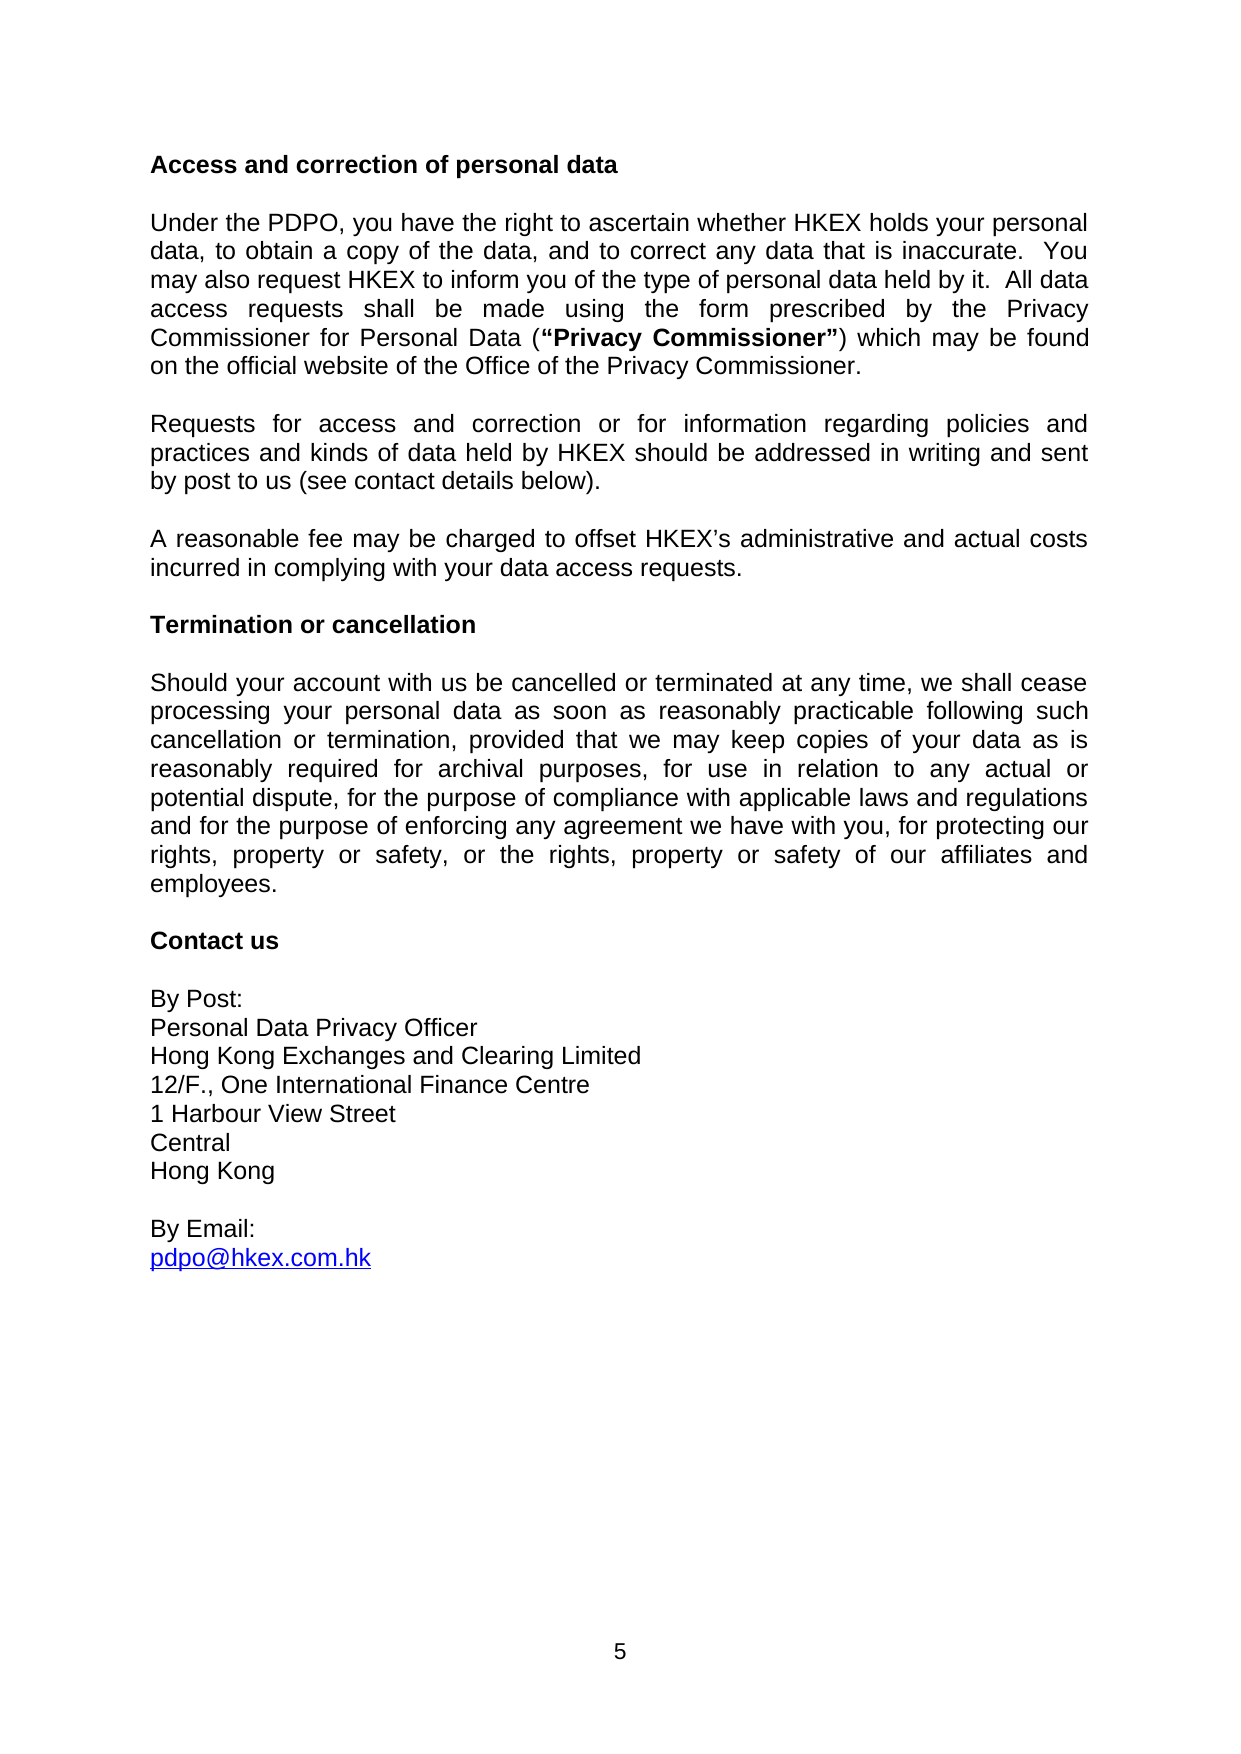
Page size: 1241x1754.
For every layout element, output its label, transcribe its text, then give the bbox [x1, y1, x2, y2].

text Should your account with us be cancelled or terminated at any time, we shall cease processing your personal data as soon as reasonably practicable following such cancellation or termination, provided that we may keep copies of your data as is reasonably required for archival purposes, for use in relation to any actual or potential dispute, for the purpose of compliance with applicable laws and regulations and for the purpose of enforcing any agreement we have with you, for protecting our rights, property or safety, or the rights, property or safety of our affiliates and employees. [150, 667, 1090, 897]
text 1 Harbour View Street [150, 1099, 1090, 1127]
text Access and correction of personal data [150, 150, 1090, 179]
text Central [150, 1127, 1090, 1156]
text Termination or cancellation [150, 610, 1090, 639]
text Personal Data Privacy Officer [150, 1012, 1090, 1041]
text Contact us [150, 926, 1090, 955]
text Requests for access and correction or for information regarding policies and practices and kinds of data held by HKEX should be addressed in writing and sent by post to us (see contact details below). [150, 409, 1090, 495]
text By Email: [150, 1214, 1090, 1242]
text 12/F., One International Finance Centre [150, 1070, 1090, 1099]
text Hong Kong [150, 1156, 1090, 1185]
text Hong Kong Exchanges and Clearing Limited [150, 1041, 1090, 1070]
text pdpo@hkex.com.hk [150, 1242, 1090, 1271]
text By Post: [150, 984, 1090, 1012]
text Under the PDPO, you have the right to ascertain whether HKEX holds your personal data, to obtain a copy of the data, and to correct any data that is inaccurate. You may also request HKEX to inform you of the type of personal data held by it. All data access requests shall be made using the form prescribed by the Privacy Commissioner for Personal Data (“Privacy Commissioner”) which may be found on the official website of the Office of the Privacy Commissioner. [150, 207, 1090, 380]
text A reasonable fee may be charged to offset HKEX’s administrative and actual costs incurred in complying with your data access requests. [150, 524, 1090, 581]
